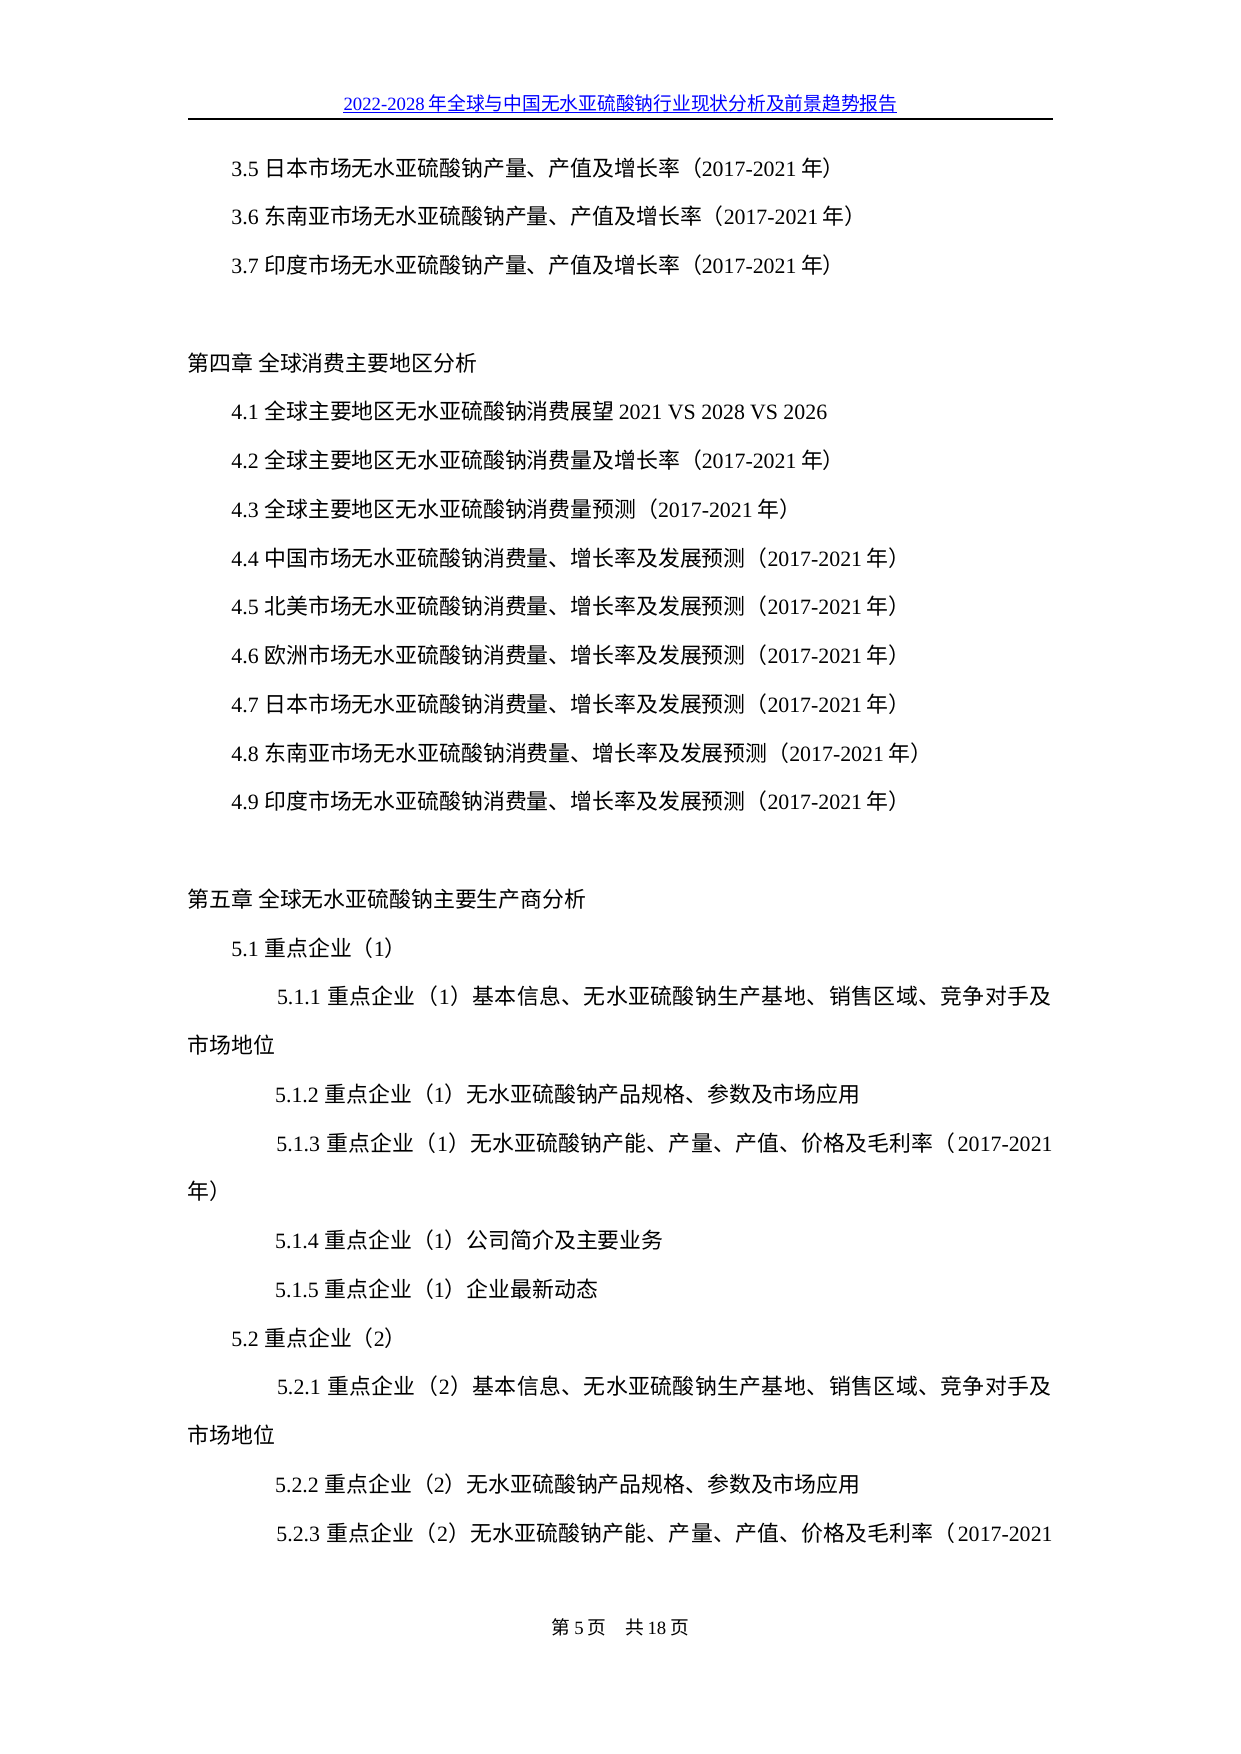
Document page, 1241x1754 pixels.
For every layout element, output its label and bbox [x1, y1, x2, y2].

text [187, 150, 1053, 1548]
